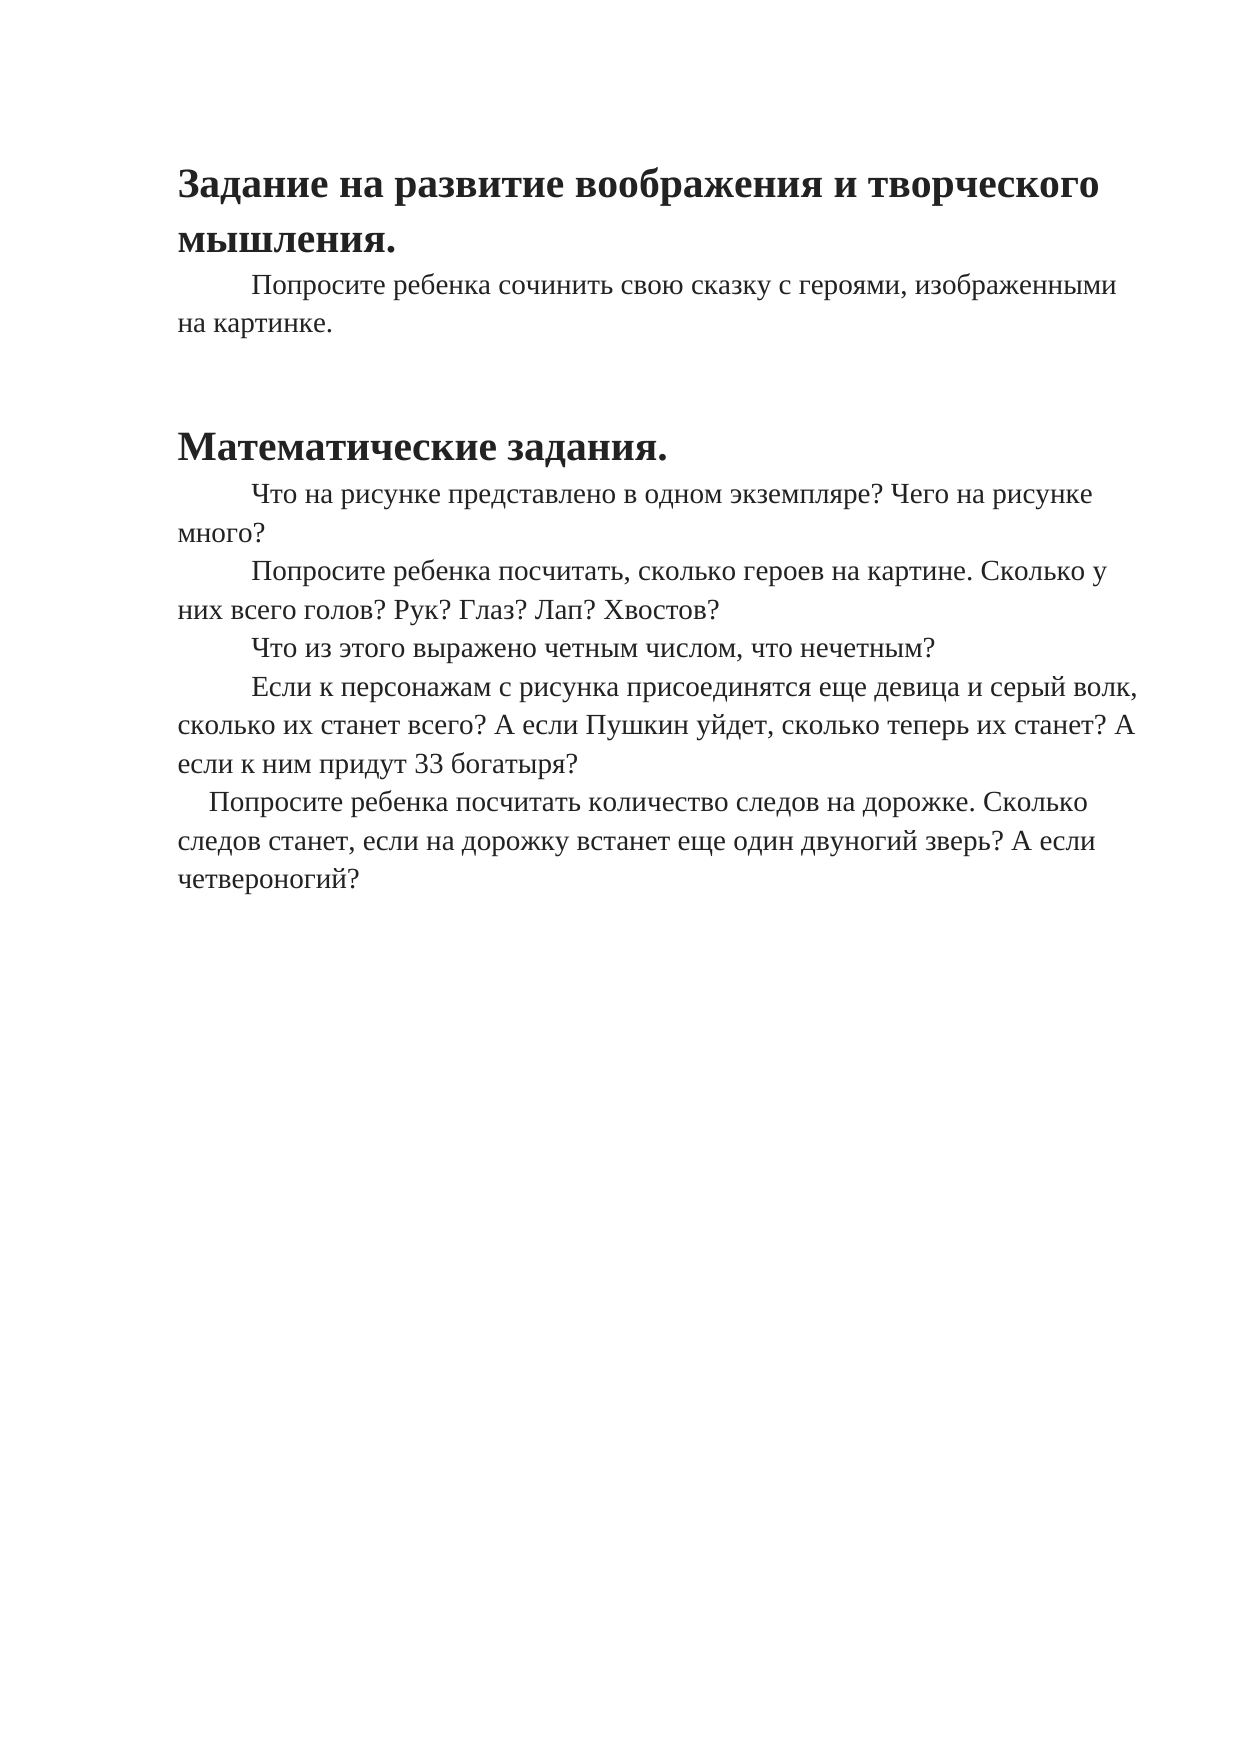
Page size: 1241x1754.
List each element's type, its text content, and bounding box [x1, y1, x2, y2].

text Попросите ребенка посчитать, сколько героев на картине. Сколько у них всего голов? Рук? Глаз? Лап? Хвостов? [177, 553, 1152, 625]
text Если к персонажам с рисунка присоединятся еще девица и серый волк, сколько их станет всего? А если Пушкин уйдет, сколько теперь их станет? А если к ним придут 33 богатыря? [177, 669, 1152, 779]
text Задание на развитие воображения и творческого мышления. Попросите ребенка сочинить свою сказку с героями, изображенными на картинке. [177, 118, 1152, 339]
text Попросите ребенка посчитать количество следов на дорожке. Сколько следов станет, если на дорожку встанет еще один двуногий зверь? А если четвероногий? [177, 784, 1152, 895]
text Что на рисунке представлено в одном экземпляре? Чего на рисунке много? [177, 476, 1152, 548]
text Что из этого выражено четным числом, что нечетным? [177, 630, 1152, 664]
text Математические задания. [177, 421, 1152, 469]
